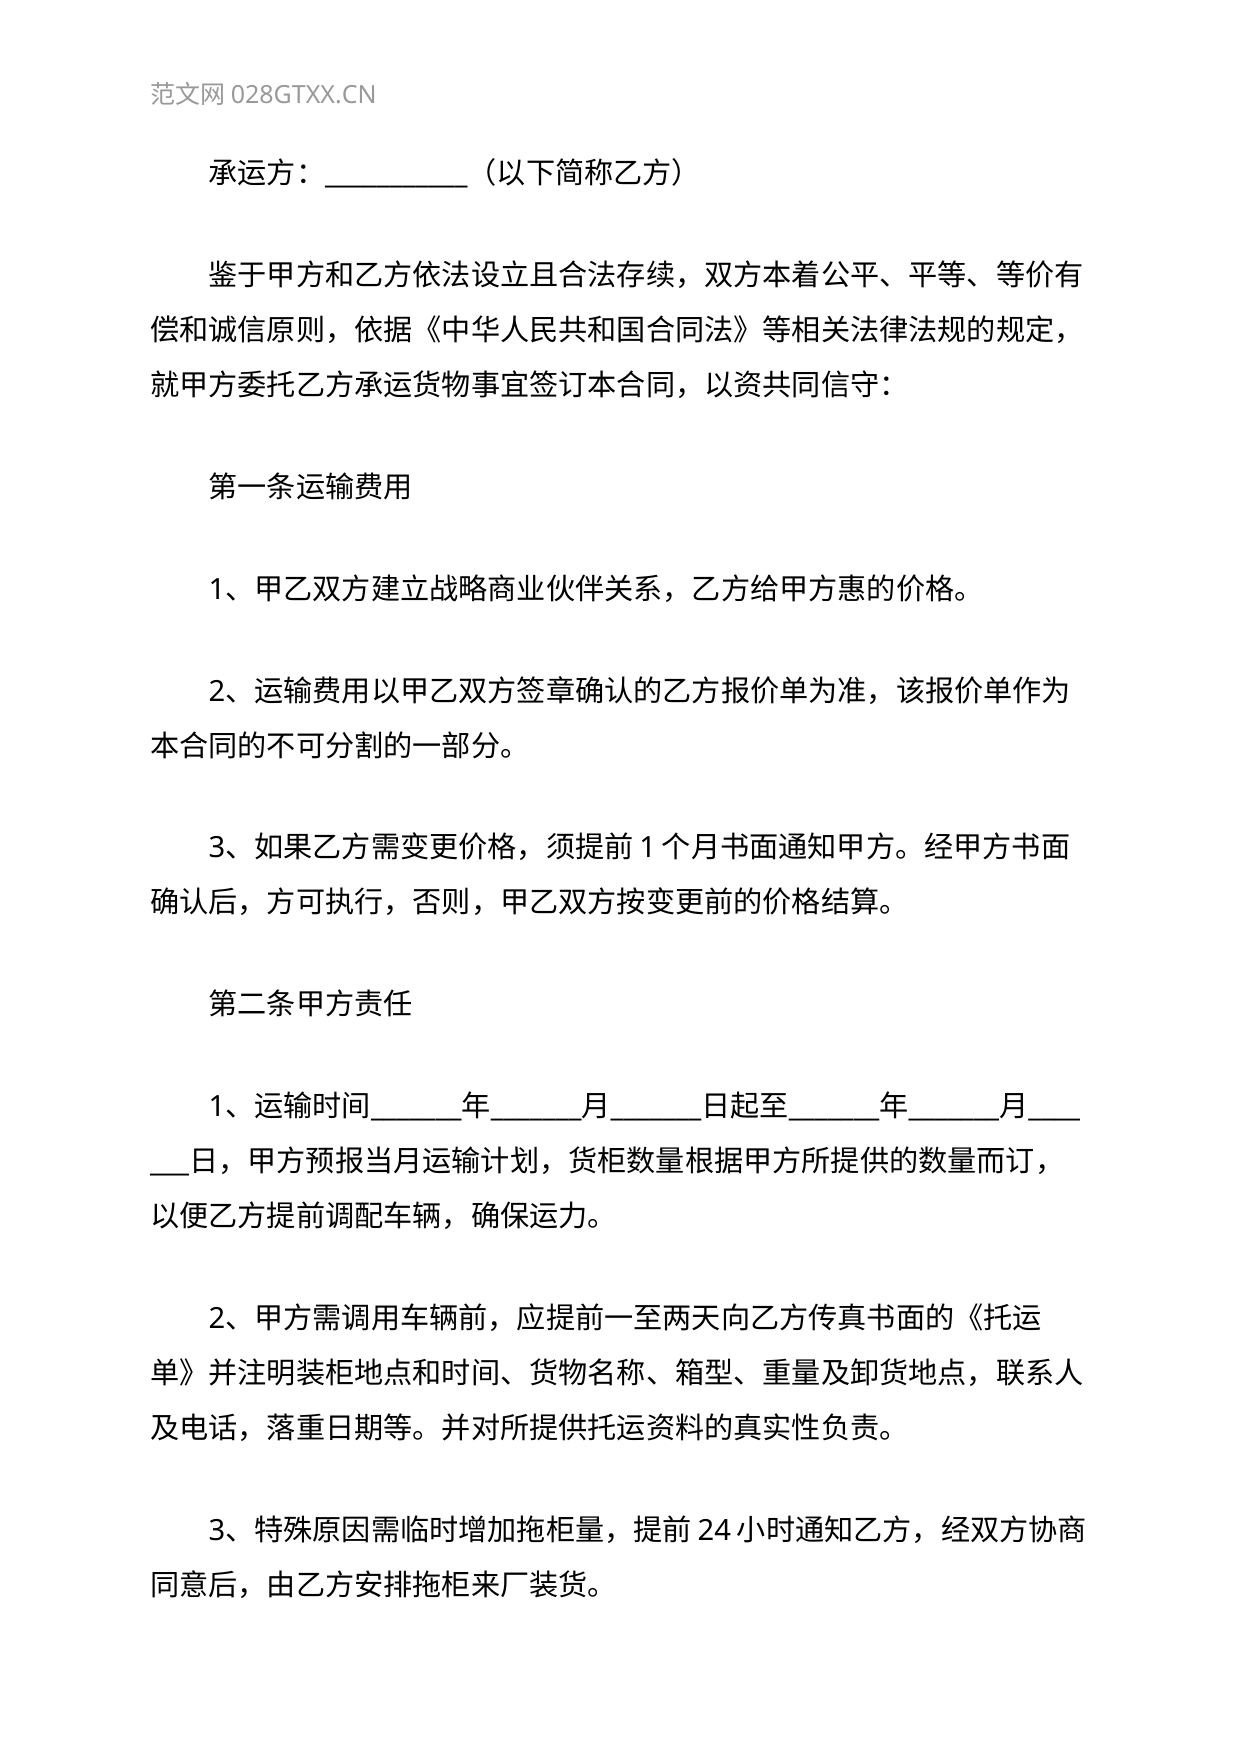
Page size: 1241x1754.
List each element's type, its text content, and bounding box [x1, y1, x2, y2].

text 2、运输费用以甲乙双方签章确认的乙方报价单为准，该报价单作为本合同的不可分割的一部分。 [150, 667, 1090, 764]
text 承运方：___________（以下简称乙方） [150, 150, 1090, 192]
text 第二条甲方责任 [150, 981, 1090, 1023]
text 1、运输时间_______年_______月_______日起至_______年_______月_______日，甲方预报当月运输计划，货柜数量根据甲方所提供的数量而订，以便乙方提前调配车辆，确保运力。 [150, 1083, 1090, 1235]
text 鉴于甲方和乙方依法设立且合法存续，双方本着公平、平等、等价有偿和诚信原则，依据《中华人民共和国合同法》等相关法律法规的规定，就甲方委托乙方承运货物事宜签订本合同，以资共同信守： [150, 252, 1090, 404]
text 3、如果乙方需变更价格，须提前1个月书面通知甲方。经甲方书面确认后，方可执行，否则，甲乙双方按变更前的价格结算。 [150, 824, 1090, 921]
text 1、甲乙双方建立战略商业伙伴关系，乙方给甲方惠的价格。 [150, 565, 1090, 608]
text 3、特殊原因需临时增加拖柜量，提前24小时通知乙方，经双方协商同意后，由乙方安排拖柜来厂装货。 [150, 1506, 1090, 1603]
text 2、甲方需调用车辆前，应提前一至两天向乙方传真书面的《托运单》并注明装柜地点和时间、货物名称、箱型、重量及卸货地点，联系人及电话，落重日期等。并对所提供托运资料的真实性负责。 [150, 1294, 1090, 1447]
text 第一条运输费用 [150, 463, 1090, 506]
